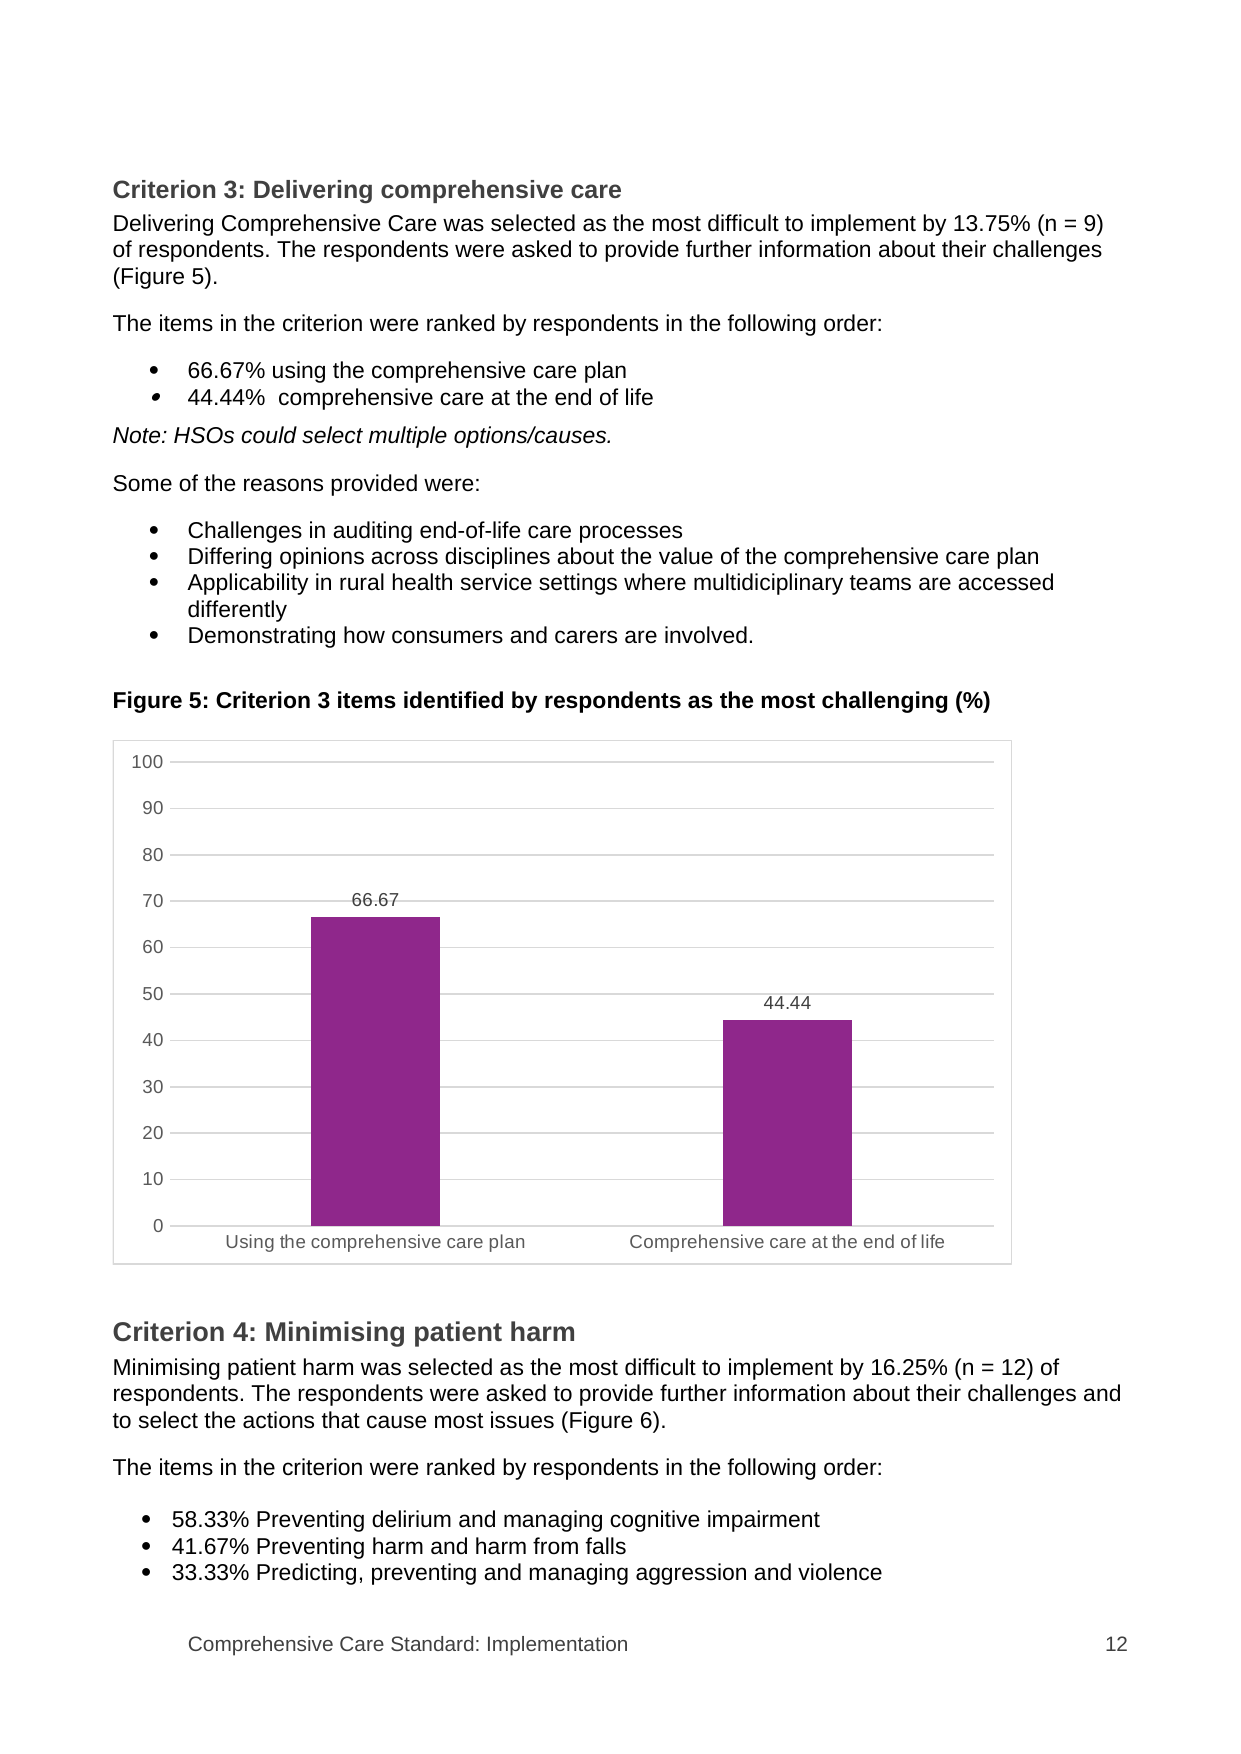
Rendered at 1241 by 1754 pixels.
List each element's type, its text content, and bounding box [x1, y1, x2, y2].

text Some of the reasons provided were: [112, 469, 1128, 496]
list 44.44% comprehensive care at the end of life [150, 383, 1128, 410]
text Minimising patient harm was selected as the most difficult to implement by 16.25% (n = 12) of respondents. The respondents were asked to provide further information about their challenges and to select the actions that cause most issues (Figure 6). [112, 1354, 1128, 1433]
list Differing opinions across disciplines about the value of the comprehensive care plan [150, 543, 1128, 569]
list Applicability in rural health service settings where multidiciplinary teams are accessed differently [150, 569, 1128, 622]
text Delivering Comprehensive Care was selected as the most difficult to implement by 13.75% (n = 9) of respondents. The respondents were asked to provide further information about their challenges (Figure 5). [112, 210, 1128, 289]
list Demonstrating how consumers and carers are involved. [150, 622, 1128, 648]
list The items in the criterion were ranked by respondents in the following order: [112, 1454, 1128, 1480]
subtitle Criterion 3: Delivering comprehensive care [112, 175, 1128, 204]
list Challenges in auditing end-of-life care processes [150, 517, 1128, 543]
subtitle Criterion 4: Minimising patient harm [112, 1316, 1128, 1348]
list 41.67% Preventing harm and harm from falls [142, 1533, 1128, 1559]
list The items in the criterion were ranked by respondents in the following order: [112, 310, 1128, 336]
text Note: HSOs could select multiple options/causes. [112, 422, 1128, 449]
title Figure 5: Criterion 3 items identified by respondents as the most challenging (%) [112, 661, 1128, 714]
list 33.33% Predicting, preventing and managing aggression and violence [142, 1559, 1128, 1586]
list 58.33% Preventing delirium and managing cognitive impairment [142, 1506, 1128, 1533]
list 66.67% using the comprehensive care plan [150, 357, 1128, 383]
